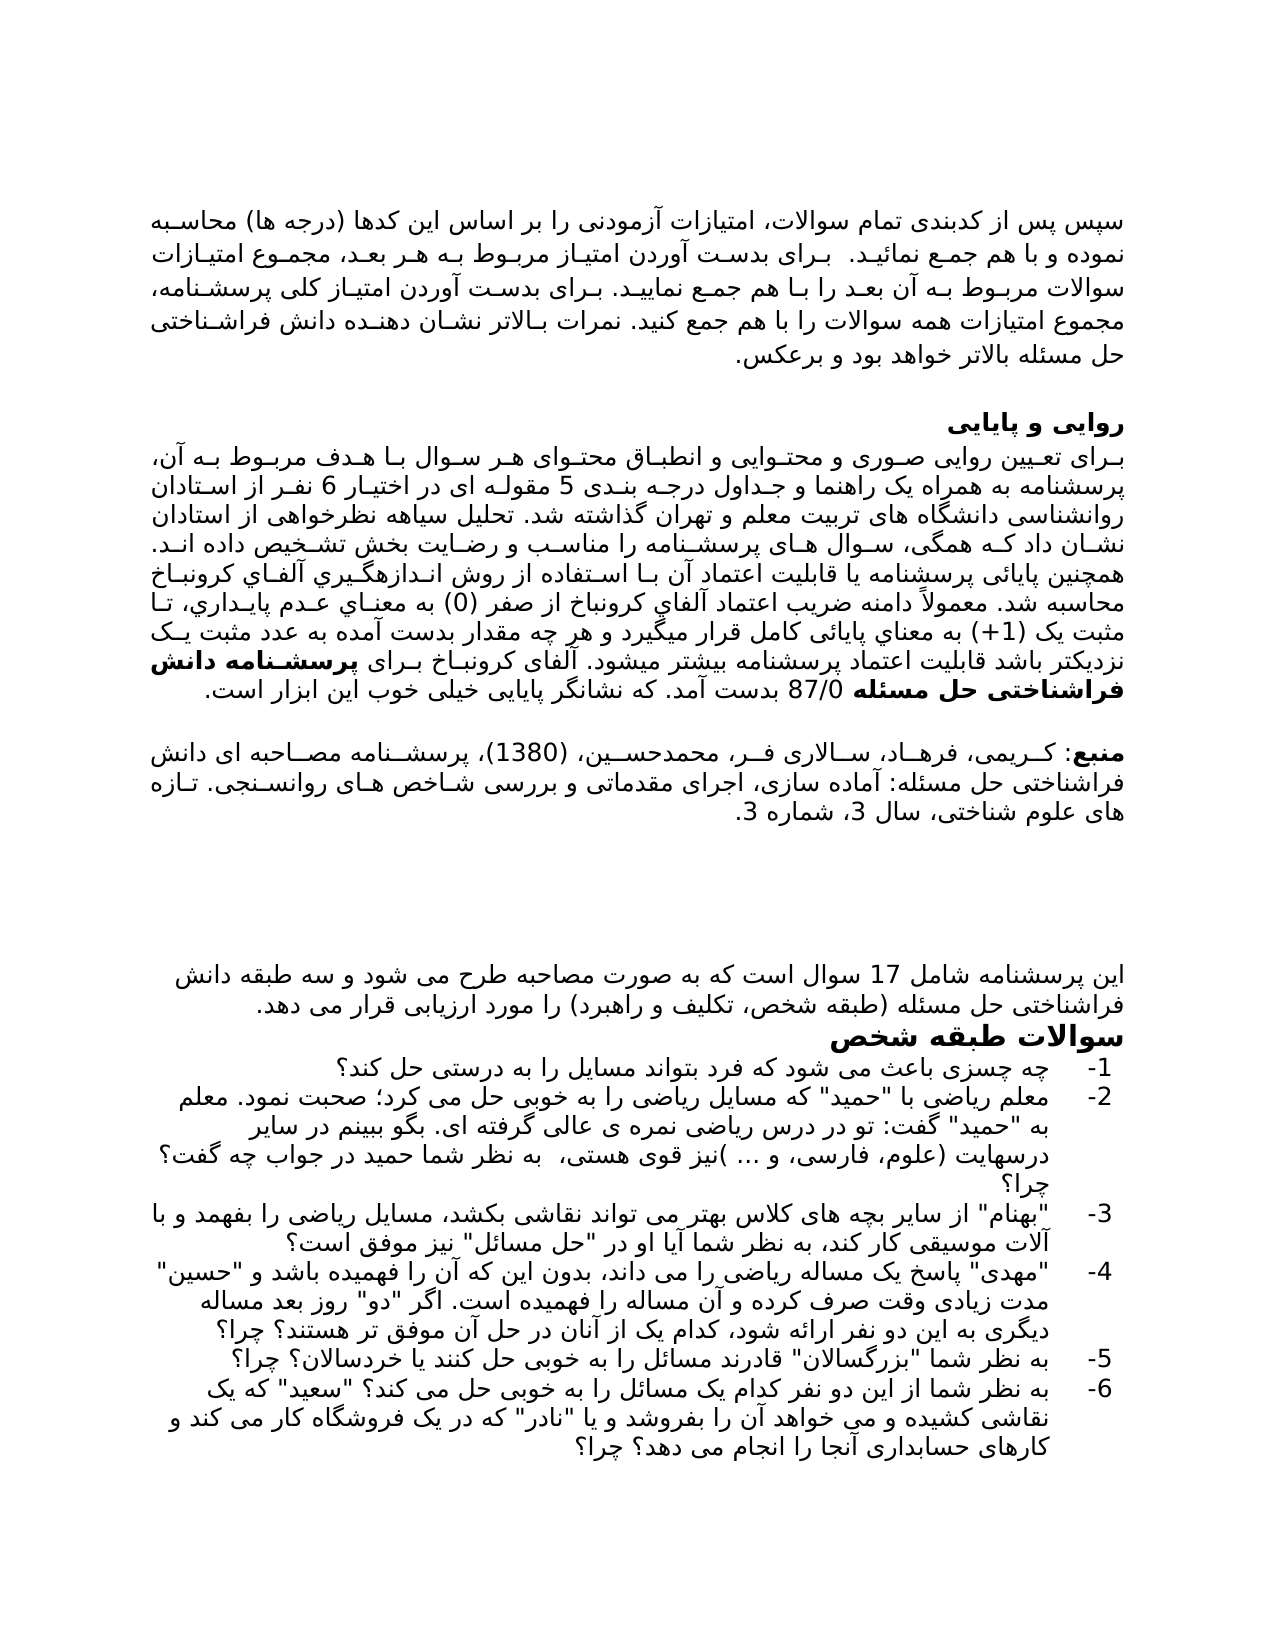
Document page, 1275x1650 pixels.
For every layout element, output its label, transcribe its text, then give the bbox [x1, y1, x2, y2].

list معلم ریاضی با "حمید" که مسایل ریاضی را به خوبی حل می کرد؛ صحبت نمود. معلم به "حمید" گفت: تو در درس ریاضی نمره ی عالی گرفته ای. بگو ببینم در سایر درسهایت (علوم، فارسی، و ... )نیز قوی هستی، به نظر شما حمید در جواب چه گفت؟ چرا؟ [150, 1082, 1087, 1199]
list به نظر شما از این دو نفر کدام یک مسائل را به خوبی حل می کند؟ "سعید" که یک نقاشی کشیده و می خواهد آن را بفروشد و یا "نادر" که در یک فروشگاه کار می کند و کارهای حسابداری آنجا را انجام می دهد؟ چرا؟ [150, 1374, 1087, 1461]
list "مهدی" پاسخ یک مساله ریاضی را می داند، بدون این که آن را فهمیده باشد و "حسین" مدت زیادی وقت صرف کرده و آن مساله را فهمیده است. اگر "دو" روز بعد مساله دیگری به این دو نفر ارائه شود، کدام یک از آنان در حل آن موفق تر هستند؟ چرا؟ [150, 1257, 1087, 1344]
text روایی و پایایی [150, 408, 1125, 438]
list به نظر شما "بزرگسالان" قادرند مسائل را به خوبی حل کنند یا خردسالان؟ چرا؟ [150, 1344, 1087, 1374]
text منبع: کریمی، فرهاد، سالاری فر، محمدحسین، (1380)، پرسشنامه مصاحبه ای دانش فراشناختی حل مسئله: آماده سازی، اجرای مقدماتی و بررسی شاخص های روانسنجی. تازه های علوم شناختی، سال 3، شماره 3. [150, 739, 1125, 826]
text این پرسشنامه شامل 17 سوال است که به صورت مصاحبه طرح می شود و سه طبقه دانش فراشناختی حل مسئله (طبقه شخص، تکلیف و راهبرد) را مورد ارزیابی قرار می دهد. [150, 961, 1125, 1019]
list "بهنام" از سایر بچه های کلاس بهتر می تواند نقاشی بکشد، مسایل ریاضی را بفهمد و با آلات موسیقی کار کند، به نظر شما آیا او در "حل مسائل" نیز موفق است؟ [150, 1199, 1087, 1257]
text سپس پس از کدبندی تمام سوالات، امتیازات آزمودنی را بر اساس این کدها (درجه ها) محاسبه نموده و با هم جمع نمائید. برای بدست آوردن امتیاز مربوط به هر بعد، مجموع امتیازات سوالات مربوط به آن بعد را با هم جمع نمایید. برای بدست آوردن امتیاز کلی پرسشنامه، مجموع امتیازات همه سوالات را با هم جمع کنید. نمرات بالاتر نشان دهنده دانش فراشناختی حل مسئله بالاتر خواهد بود و برعکس. [150, 206, 1125, 369]
text سوالات طبقه شخص [150, 1019, 1125, 1053]
text برای تعیین روایی صوری و محتوایی و انطباق محتوای هر سوال با هدف مربوط به آن، پرسشنامه به همراه یک راهنما و جداول درجه بندی 5 مقوله ای در اختیار 6 نفر از استادان روانشناسی دانشگاه های تربیت معلم و تهران گذاشته شد. تحلیل سیاهه نظرخواهی از استادان نشان داد که همگی، سوال های پرسشنامه را مناسب و رضایت بخش تشخیص داده اند. همچنین پایائی پرسشنامه یا قابلیت اعتماد آن با استفاده از روش اندازهگیري آلفاي کرونباخ محاسبه شد. معمولاً دامنه ضریب اعتماد آلفاي کرونباخ از صفر (0) به معناي عدم پایداري، تا مثبت یک (1+) به معناي پایائی کامل قرار میگیرد و هر چه مقدار بدست آمده به عدد مثبت یک نزدیکتر باشد قابلیت اعتماد پرسشنامه بیشتر میشود. آلفای کرونباخ برای پرسشنامه دانش فراشناختی حل مسئله 87/0 بدست آمد. که نشانگر پایایی خیلی خوب این ابزار است. [150, 442, 1125, 704]
list چه چسزی باعث می شود که فرد بتواند مسایل را به درستی حل کند؟ [150, 1053, 1087, 1082]
